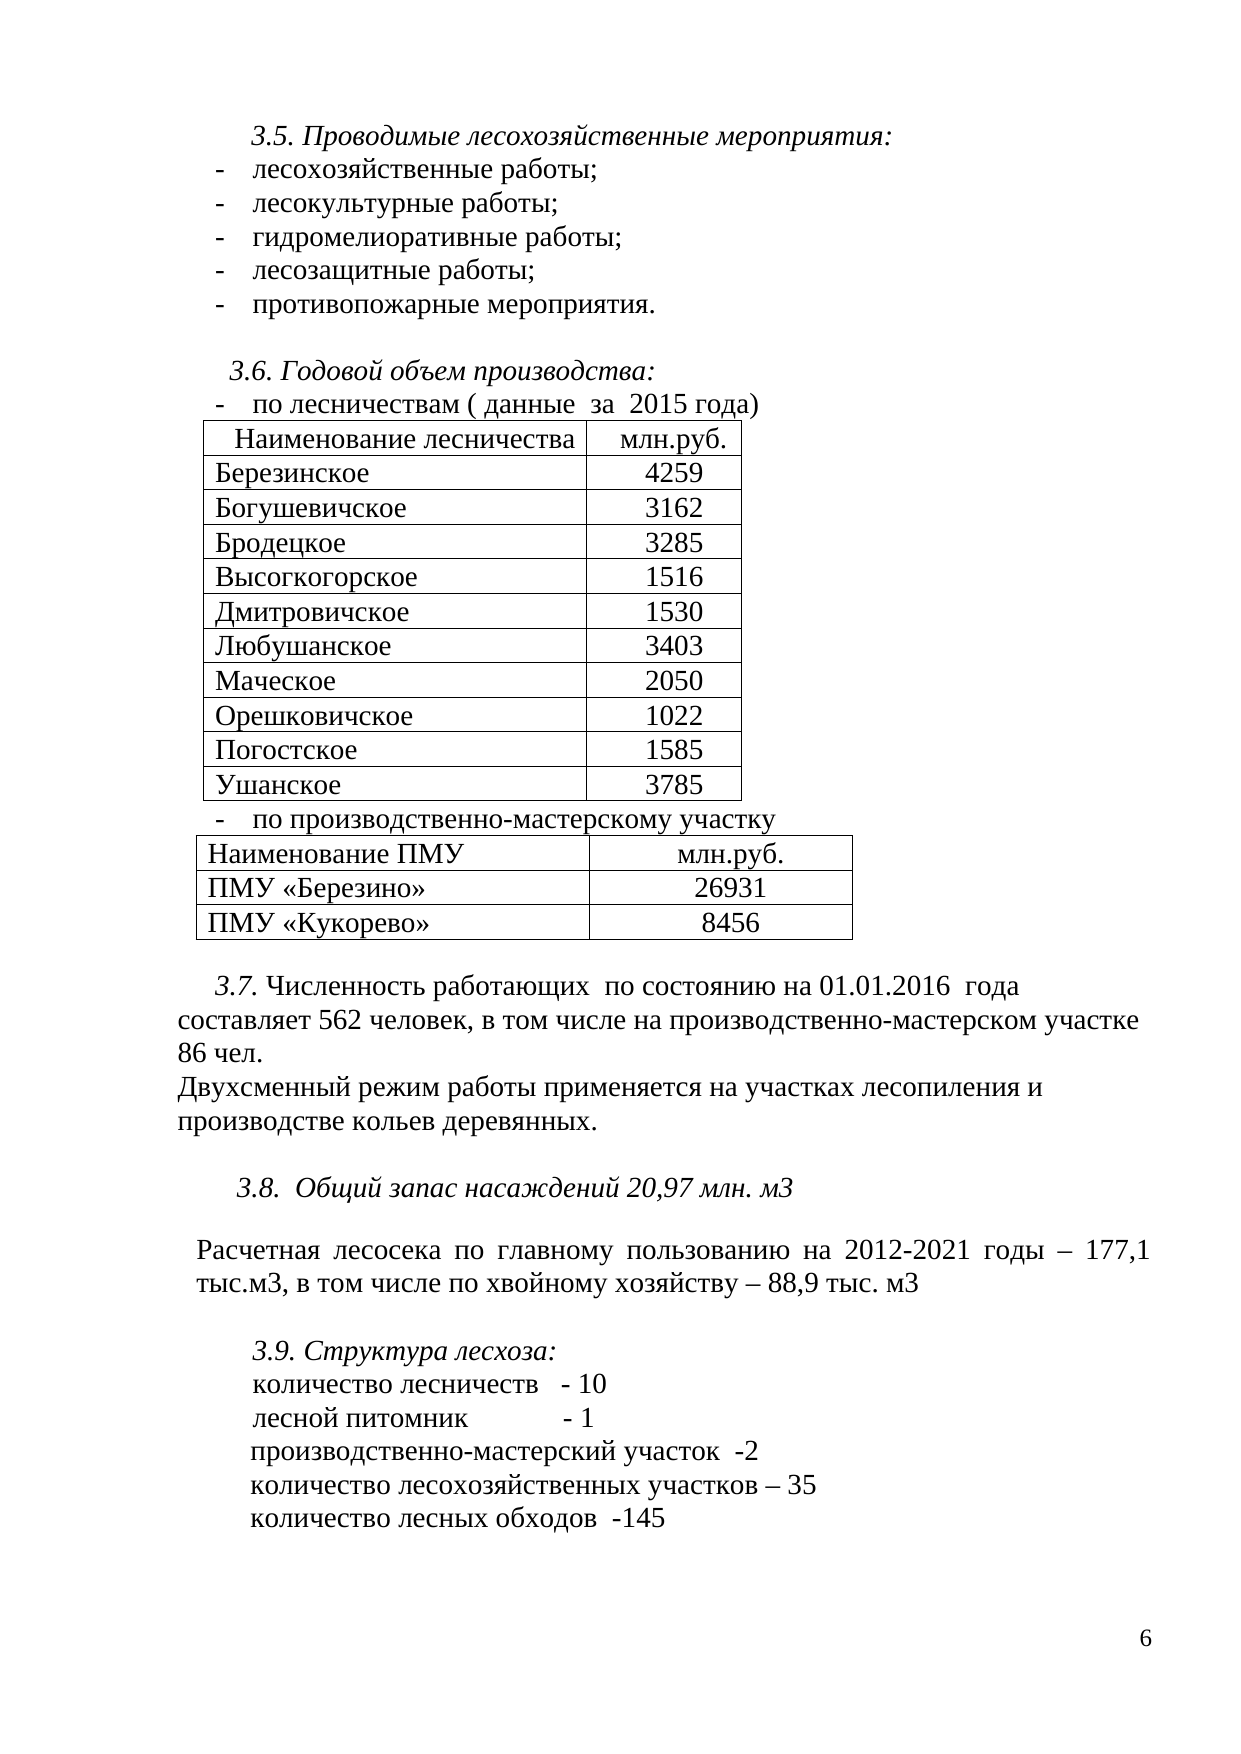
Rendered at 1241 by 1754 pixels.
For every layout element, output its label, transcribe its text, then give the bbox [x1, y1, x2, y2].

text лесной питомник - 1 [177, 1400, 1152, 1433]
table_cell Богушевичское [204, 490, 586, 524]
table_cell 1516 [587, 559, 741, 593]
text количество лесных обходов -145 [177, 1500, 1152, 1534]
text производственно-мастерский участок -2 [177, 1433, 1152, 1467]
table_cell 1530 [587, 594, 741, 627]
list лесокультурные работы; [215, 185, 1152, 219]
table_cell Ушанское [204, 767, 586, 800]
list лесозащитные работы; [215, 252, 1152, 286]
text количество лесохозяйственных участков – 35 [177, 1467, 1152, 1500]
table_cell Дмитровичское [204, 594, 586, 627]
text 3.6. Годовой объем производства: [215, 353, 1171, 386]
list гидромелиоративные работы; [215, 219, 1152, 252]
subtitle 3.8. Общий запас насаждений 20,97 млн. м3 [215, 1170, 1152, 1203]
table_cell Маческое [204, 663, 586, 697]
list лесохозяйственные работы; [215, 152, 1152, 185]
table_header Наименование ПМУ [197, 836, 589, 869]
table_cell 4259 [587, 456, 741, 489]
table_cell 1585 [587, 732, 741, 766]
table_header млн.руб. [587, 421, 741, 454]
text 3.9. Структура лесхоза: [252, 1333, 1152, 1366]
text 3.5. Проводимые лесохозяйственные мероприятия: [177, 118, 1152, 152]
table_cell Погостское [204, 732, 586, 766]
list по лесничествам ( данные за 2015 года) [215, 386, 1171, 420]
table_cell Березинское [204, 456, 586, 489]
list по производственно-мастерскому участку [215, 801, 1171, 835]
table_cell ПМУ «Березино» [197, 871, 589, 904]
table_cell 26931 [590, 871, 852, 904]
table_header млн.руб. [590, 836, 852, 869]
table_cell 3162 [587, 490, 741, 524]
table_cell 3785 [587, 767, 741, 800]
table_cell Бродецкое [204, 525, 586, 558]
table_cell 8456 [590, 905, 852, 939]
table_cell ПМУ «Кукорево» [197, 905, 589, 939]
table_cell 3285 [587, 525, 741, 558]
table_cell 2050 [587, 663, 741, 697]
text 3.7. Численность работающих по состоянию на 01.01.2016 года составляет 562 человек, в том числе на производственно-мастерском участке 86 чел. Двухсменный режим работы применяется на участках лесопиления и производстве кольев деревянных. [177, 968, 1152, 1136]
table_cell 3403 [587, 629, 741, 662]
table_cell Орешковичское [204, 698, 586, 731]
table_cell Любушанское [204, 629, 586, 662]
table_header Наименование лесничества [204, 421, 586, 454]
table_cell Высогкогорское [204, 559, 586, 593]
text Расчетная лесосека по главному пользованию на 2012-2021 годы – 177,1 тыс.м3, в том числе по хвойному хозяйству – 88,9 тыс. м3 [196, 1232, 1152, 1299]
table_cell 1022 [587, 698, 741, 731]
subtitle количество лесничеств - 10 [252, 1366, 1152, 1400]
list противопожарные мероприятия. [215, 286, 1152, 319]
